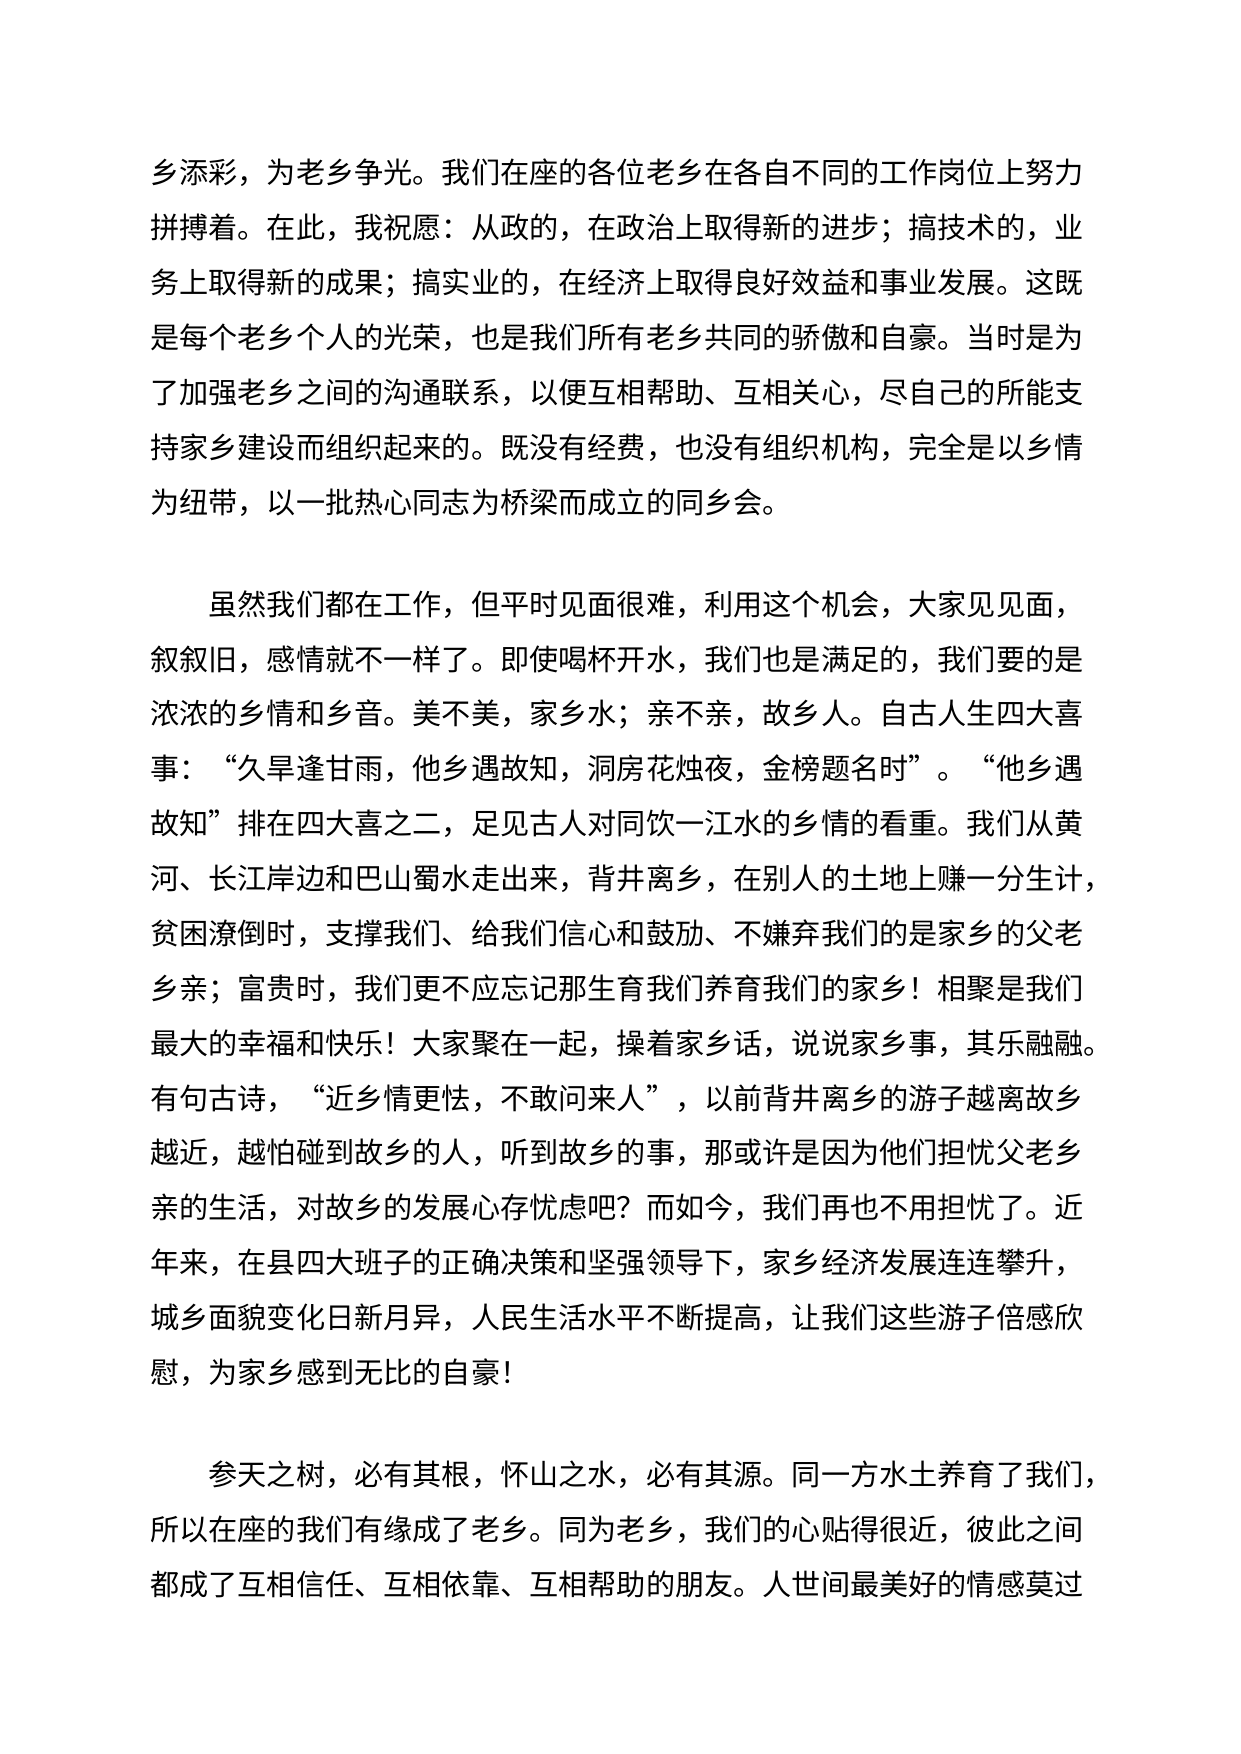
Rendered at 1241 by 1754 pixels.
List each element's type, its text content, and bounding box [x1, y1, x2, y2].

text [150, 150, 1090, 522]
text 虽然我们都在工作，但平时见面很难，利用这个机会，大家见见面，叙叙旧，感情就不一样了。即使喝杯开水，我们也是满足的，我们要的是浓浓的乡情和乡音。美不美，家乡水；亲不亲，故乡人。自古人生四大喜事：“久旱逢甘雨，他乡遇故知，洞房花烛夜，金榜题名时”。“他乡遇故知”排在四大喜之二，足见古人对同饮一江水的乡情的看重。我们从黄河、长江岸边和巴山蜀水走出来，背井离乡，在别人的土地上赚一分生计，贫困潦倒时，支撑我们、给我们信心和鼓劢、不嫌弃我们的是家乡的父老乡亲；富贵时，我们更不应忘记那生育我们养育我们的家乡！相聚是我们最大的幸福和快乐！大家聚在一起，操着家乡话，说说家乡事，其乐融融。有句古诗，“近乡情更怯，不敢问来人”，以前背井离乡的游子越离故乡越近，越怕碰到故乡的人，听到故乡的事，那或许是因为他们担忧父老乡亲的生活，对故乡的发展心存忧虑吧？而如今，我们再也不用担忧了。近年来，在县四大班子的正确决策和坚强领导下，家乡经济发展连连攀升，城乡面貌变化日新月异，人民生活水平不断提高，让我们这些游子倍感欣慰，为家乡感到无比的自豪！ [150, 581, 1090, 1392]
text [150, 1451, 1090, 1603]
